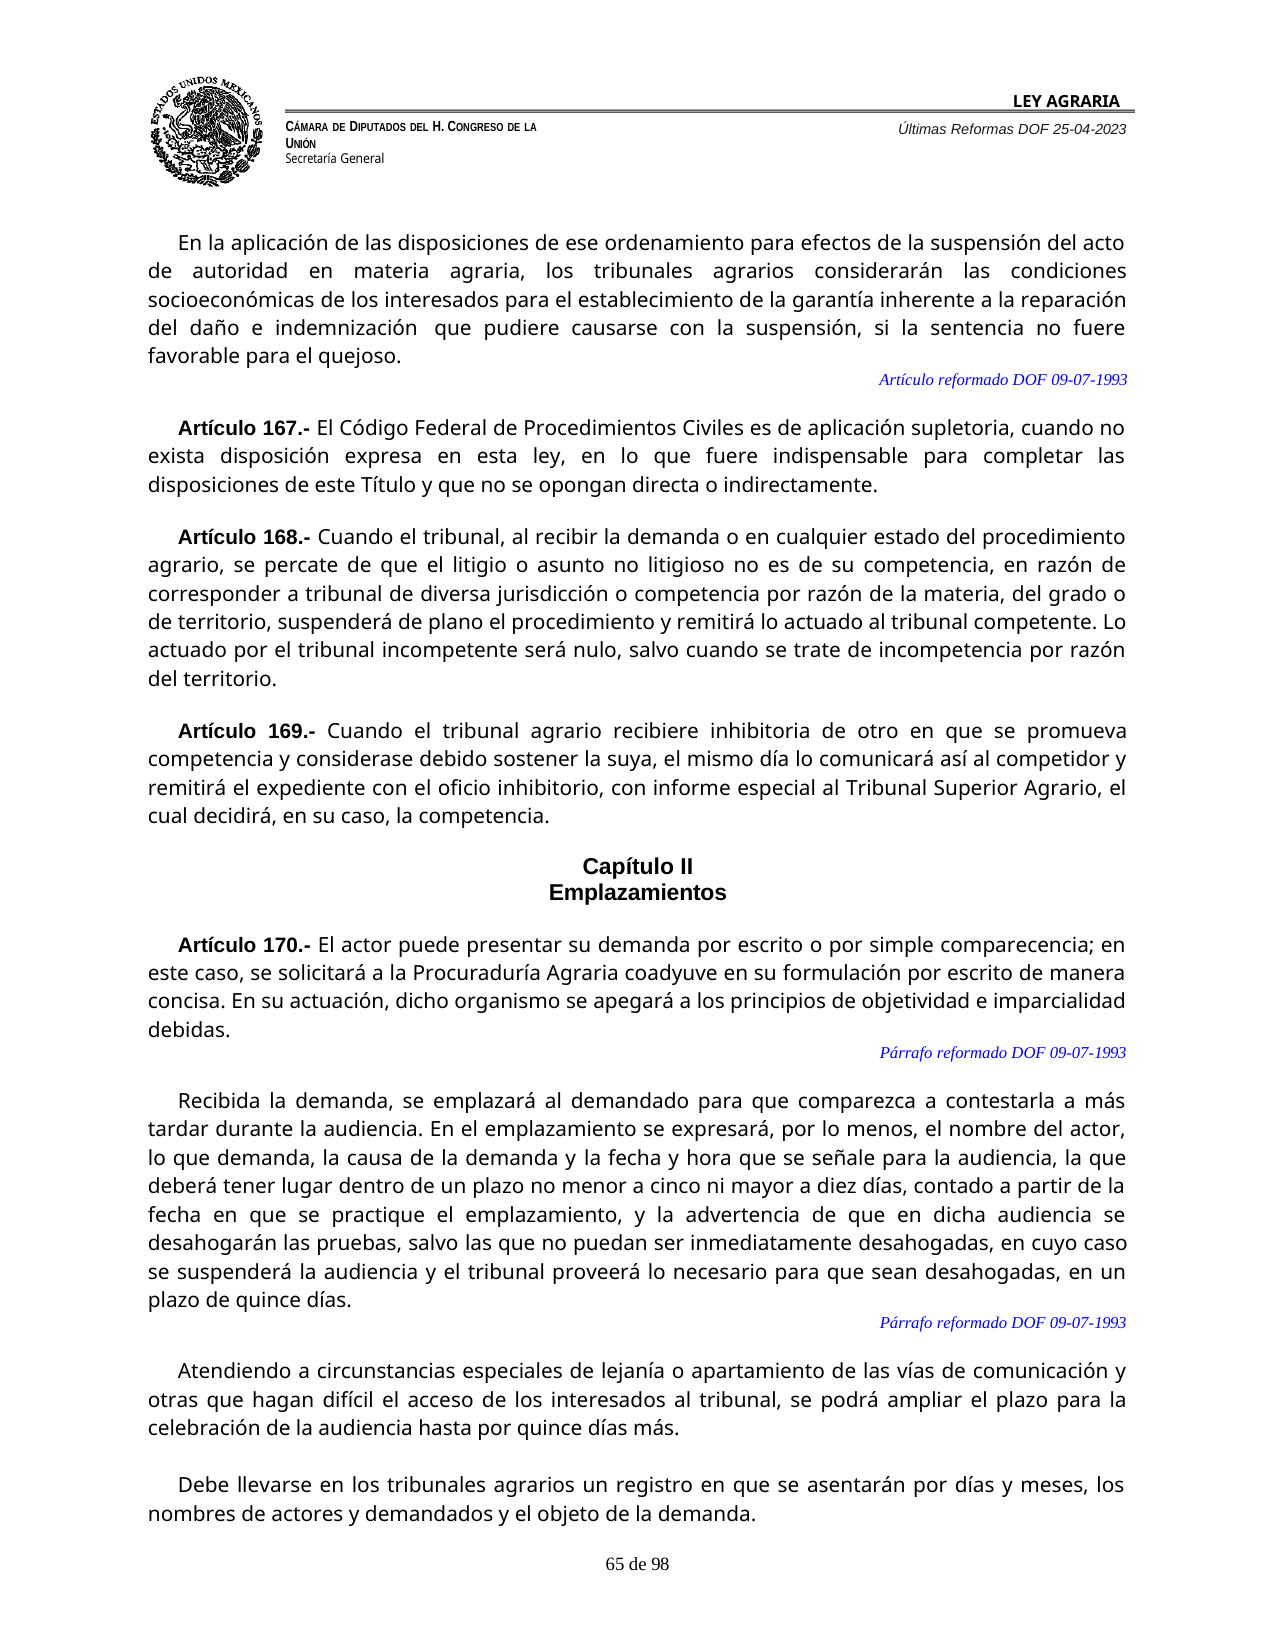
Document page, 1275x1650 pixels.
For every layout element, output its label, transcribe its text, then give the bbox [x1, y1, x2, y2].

text Atendiendo a circunstancias especiales de lejanía o apartamiento de las vías de comunicación y otras que hagan difícil el acceso de los interesados al tribunal, se podrá ampliar el plazo para la celebración de la audiencia hasta por quince días más. [148, 1357, 1128, 1442]
text Debe llevarse en los tribunales agrarios un registro en que se asentarán por días y meses, los nombres de actores y demandados y el objeto de la demanda. [148, 1471, 1126, 1527]
text Párrafo reformado DOF 09-07-1993 [879, 1314, 1139, 1333]
text Artículo 167.- El Código Federal de Procedimientos Civiles es de aplicación supletoria, cuando no exista disposición expresa en esta ley, en lo que fuere indispensable para completar las disposiciones de este Título y que no se opongan directa o indirectamente. [148, 413, 1127, 498]
picture [150, 76, 263, 187]
text Recibida la demanda, se emplazará al demandado para que comparezca a contestarla a más tardar durante la audiencia. En el emplazamiento se expresará, por lo menos, el nombre del actor, lo que demanda, la causa de la demanda y la fecha y hora que se señale para la audiencia, la que deberá tener lugar dentro de un plazo no menor a cinco ni mayor a diez días, contado a partir de la fecha en que se practique el emplazamiento, y la advertencia de que en dicha audiencia se desahogarán las pruebas, salvo las que no puedan ser inmediatamente desahogadas, en cuyo caso se suspenderá la audiencia y el tribunal proveerá lo necesario para que sean desahogadas, en un plazo de quince días. [148, 1086, 1127, 1314]
text En la aplicación de las disposiciones de ese ordenamiento para efectos de la suspensión del acto de autoridad en materia agraria, los tribunales agrarios considerarán las condiciones socioeconómicas de los interesados para el establecimiento de la garantía inherente a la reparación del daño e indemnización que pudiere causarse con la suspensión, si la sentencia no fuere favorable para el quejoso. [148, 228, 1127, 370]
text Artículo 168.- Cuando el tribunal, al recibir la demanda o en cualquier estado del procedimiento agrario, se percate de que el litigio o asunto no litigioso no es de su competencia, en razón de corresponder a tribunal de diversa jurisdicción o competencia por razón de la materia, del grado o de territorio, suspenderá de plano el procedimiento y remitirá lo actuado al tribunal competente. Lo actuado por el tribunal incompetente será nulo, salvo cuando se trate de incompetencia por razón del territorio. [148, 522, 1127, 692]
text Artículo 169.- Cuando el tribunal agrario recibiere inhibitoria de otro en que se promueva competencia y considerase debido sostener la suya, el mismo día lo comunicará así al competidor y remitirá el expediente con el oficio inhibitorio, con informe especial al Tribunal Superior Agrario, el cual decidirá, en su caso, la competencia. [148, 716, 1127, 830]
text Artículo 170.- El actor puede presentar su demanda por escrito o por simple comparecencia; en este caso, se solicitará a la Procuraduría Agraria coadyuve en su formulación por escrito de manera concisa. En su actuación, dicho organismo se apegará a los principios de objetividad e imparcialidad debidas. [148, 930, 1127, 1043]
text Artículo reformado DOF 09-07-1993 [135, 370, 1128, 389]
text Párrafo reformado DOF 09-07-1993 [879, 1043, 1139, 1062]
subtitle Capítulo II Emplazamientos [547, 853, 728, 906]
